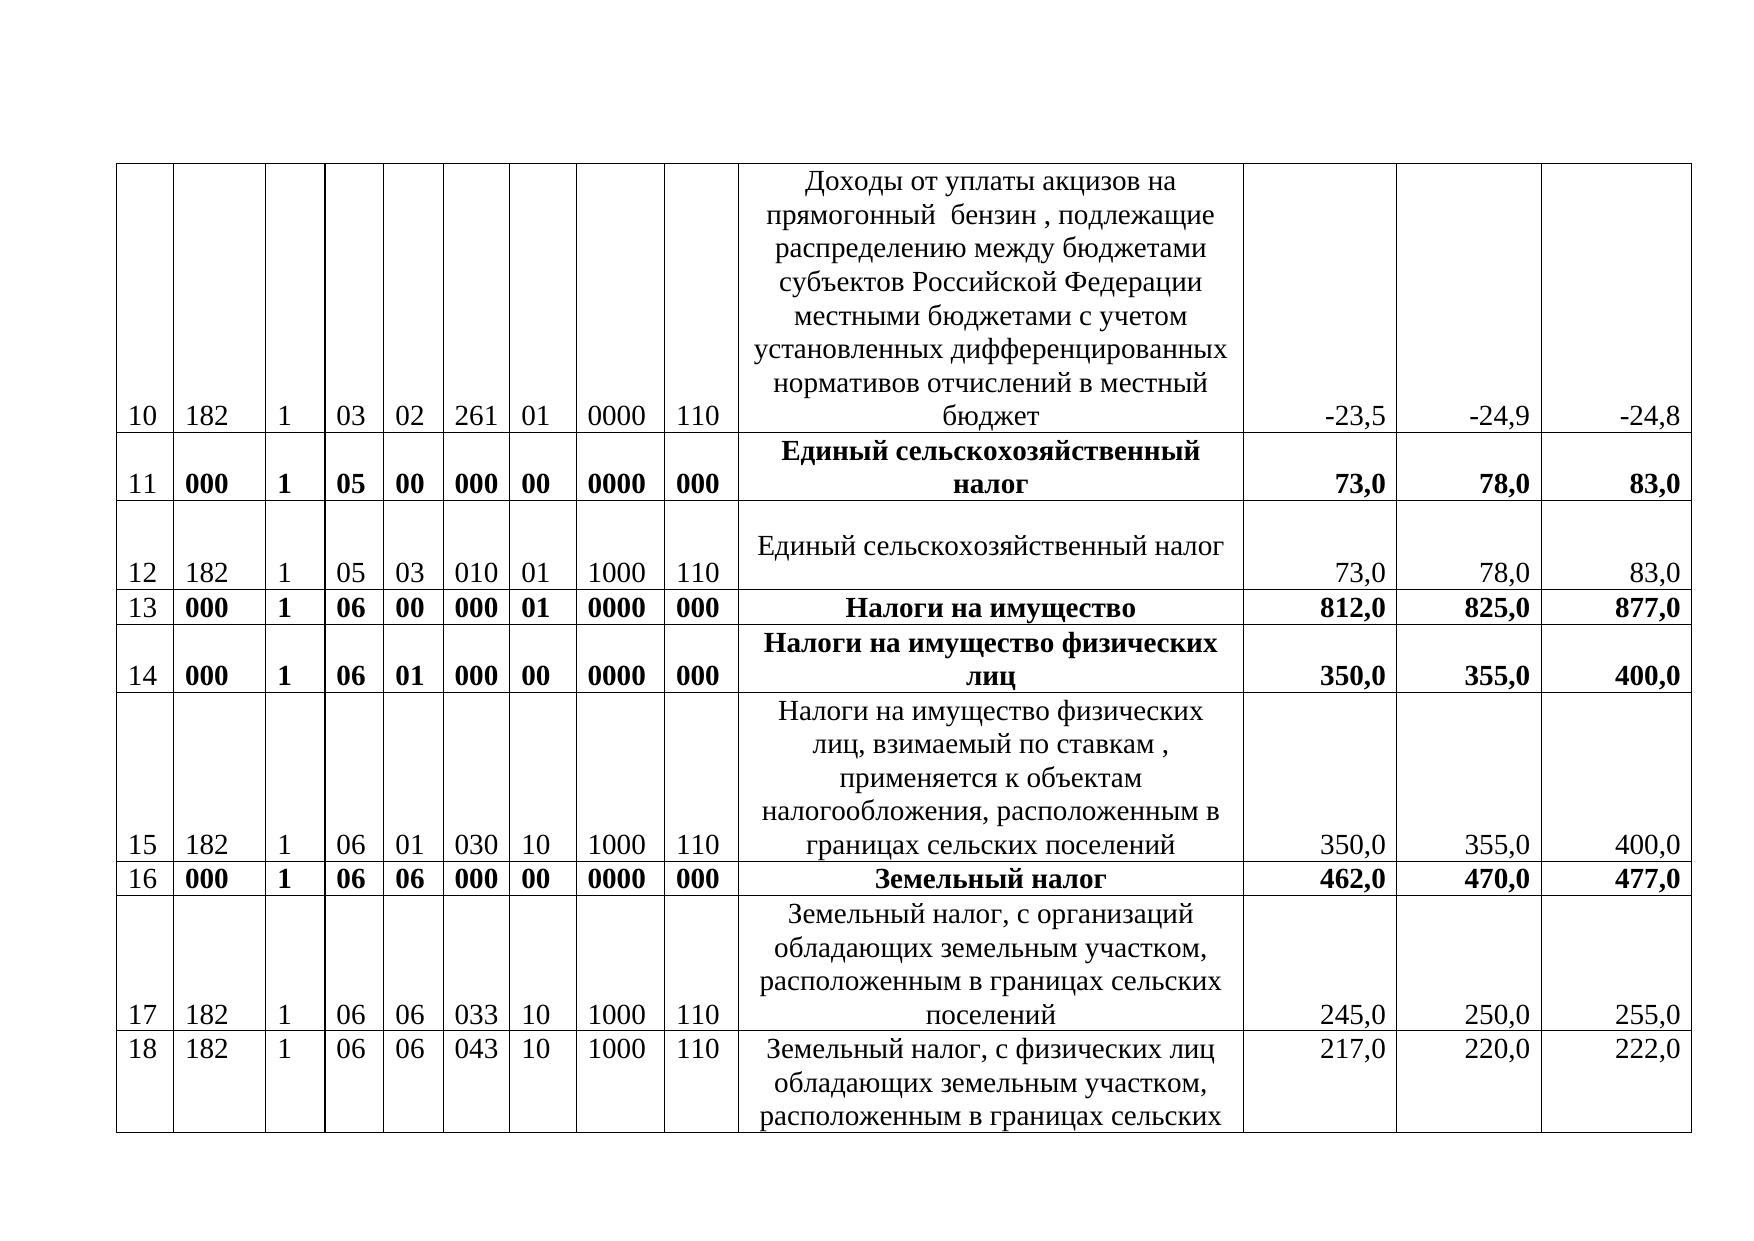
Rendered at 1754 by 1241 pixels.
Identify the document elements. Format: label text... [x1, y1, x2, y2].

table_cell 220,0 [1397, 1031, 1541, 1132]
table_cell 10 [510, 693, 576, 861]
table_cell 1 [266, 590, 324, 624]
table_cell 350,0 [1244, 693, 1396, 861]
table_cell 030 [444, 693, 509, 861]
table_cell -24,8 [1542, 164, 1691, 432]
table_cell 182 [174, 896, 265, 1030]
table_cell 812,0 [1244, 590, 1396, 624]
table_cell 000 [444, 862, 509, 895]
table_cell 000 [665, 433, 738, 500]
table_cell 1 [266, 433, 324, 500]
table_cell 01 [384, 625, 443, 692]
table_cell 261 [444, 164, 509, 432]
table_cell 043 [444, 1031, 509, 1132]
table_cell 00 [510, 862, 576, 895]
table_cell Земельный налог, с организаций обладающих земельным участком, расположенным в границах сельских поселений [739, 896, 1243, 1030]
table_cell 00 [510, 433, 576, 500]
table_cell 73,0 [1244, 501, 1396, 589]
table_cell 0000 [577, 590, 664, 624]
table_cell 1000 [577, 693, 664, 861]
table_cell 110 [665, 501, 738, 589]
table_cell 00 [384, 590, 443, 624]
table_cell 250,0 [1397, 896, 1541, 1030]
table_cell 1 [266, 501, 324, 589]
table_cell Единый сельскохозяйственный налог [739, 501, 1243, 589]
table_cell Налоги на имущество физических лиц, взимаемый по ставкам , применяется к объектам налогообложения, расположенным в границах сельских поселений [739, 693, 1243, 861]
table_cell -23,5 [1244, 164, 1396, 432]
table_cell 255,0 [1542, 896, 1691, 1030]
table_cell 00 [384, 433, 443, 500]
table_cell 01 [510, 501, 576, 589]
table_cell 110 [665, 693, 738, 861]
table_cell 000 [444, 433, 509, 500]
table_cell 217,0 [1244, 1031, 1396, 1132]
table_cell 06 [384, 896, 443, 1030]
table_cell 182 [174, 164, 265, 432]
table_cell 355,0 [1397, 625, 1541, 692]
table_cell 03 [384, 501, 443, 589]
table_cell 06 [326, 590, 383, 624]
table_cell Единый сельскохозяйственный налог [739, 433, 1243, 500]
table_cell 13 [117, 590, 173, 624]
table_cell 010 [444, 501, 509, 589]
table_cell Налоги на имущество физических лиц [739, 625, 1243, 692]
table_cell 000 [174, 625, 265, 692]
table_cell -24,9 [1397, 164, 1541, 432]
table_cell 10 [510, 1031, 576, 1132]
table_cell 000 [665, 862, 738, 895]
table_cell 825,0 [1397, 590, 1541, 624]
table_cell 06 [326, 693, 383, 861]
table_cell 01 [510, 164, 576, 432]
table_cell 110 [665, 1031, 738, 1132]
table_cell 83,0 [1542, 501, 1691, 589]
table_cell 10 [510, 896, 576, 1030]
table_cell 78,0 [1397, 433, 1541, 500]
table_cell 1000 [577, 1031, 664, 1132]
table_cell 0000 [577, 625, 664, 692]
table_cell 182 [174, 693, 265, 861]
table_cell 1 [266, 896, 324, 1030]
table_cell 182 [174, 501, 265, 589]
table_cell 350,0 [1244, 625, 1396, 692]
table_cell 000 [444, 590, 509, 624]
table_cell Налоги на имущество [739, 590, 1243, 624]
table_cell 05 [326, 501, 383, 589]
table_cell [739, 1031, 1243, 1132]
table_cell 182 [174, 1031, 265, 1132]
table_cell 14 [117, 625, 173, 692]
table_cell 00 [510, 625, 576, 692]
table_cell 222,0 [1542, 1031, 1691, 1132]
table_cell 110 [665, 164, 738, 432]
table_cell 17 [117, 896, 173, 1030]
table_cell 83,0 [1542, 433, 1691, 500]
table_cell 05 [326, 433, 383, 500]
table_cell 000 [174, 433, 265, 500]
table_cell Доходы от уплаты акцизов на прямогонный бензин , подлежащие распределению между бюджетами субъектов Российской Федерации местными бюджетами с учетом установленных дифференцированных нормативов отчислений в местный бюджет [739, 164, 1243, 432]
table_cell 12 [117, 501, 173, 589]
table_cell 06 [326, 862, 383, 895]
table_cell 110 [665, 896, 738, 1030]
table_cell Земельный налог [739, 862, 1243, 895]
table_cell 877,0 [1542, 590, 1691, 624]
table_cell 033 [444, 896, 509, 1030]
table_cell 01 [510, 590, 576, 624]
table_cell 16 [117, 862, 173, 895]
table_cell 0000 [577, 164, 664, 432]
table_cell 1000 [577, 501, 664, 589]
table_cell 02 [384, 164, 443, 432]
table_cell 10 [117, 164, 173, 432]
table_cell 000 [174, 590, 265, 624]
table_cell 15 [117, 693, 173, 861]
table_cell 245,0 [1244, 896, 1396, 1030]
table_cell 462,0 [1244, 862, 1396, 895]
table_cell 000 [444, 625, 509, 692]
table_cell 1 [266, 693, 324, 861]
table_cell 470,0 [1397, 862, 1541, 895]
table_cell 78,0 [1397, 501, 1541, 589]
table_cell 1 [266, 164, 324, 432]
table_cell 73,0 [1244, 433, 1396, 500]
table_cell 000 [174, 862, 265, 895]
table_cell 18 [117, 1031, 173, 1132]
table_cell 400,0 [1542, 693, 1691, 861]
table_cell 11 [117, 433, 173, 500]
table_cell 477,0 [1542, 862, 1691, 895]
table_cell 1000 [577, 896, 664, 1030]
table_cell 06 [326, 896, 383, 1030]
table_cell 01 [384, 693, 443, 861]
table_cell 355,0 [1397, 693, 1541, 861]
table_cell 400,0 [1542, 625, 1691, 692]
table_cell 1 [266, 1031, 324, 1132]
table_cell 000 [665, 590, 738, 624]
table_cell 06 [384, 1031, 443, 1132]
table_cell 1 [266, 625, 324, 692]
table_cell 06 [326, 1031, 383, 1132]
table_cell 000 [665, 625, 738, 692]
table_cell 06 [326, 625, 383, 692]
table_cell 06 [384, 862, 443, 895]
table_cell 0000 [577, 433, 664, 500]
table_cell 1 [266, 862, 324, 895]
table_cell 0000 [577, 862, 664, 895]
table_cell 03 [326, 164, 383, 432]
